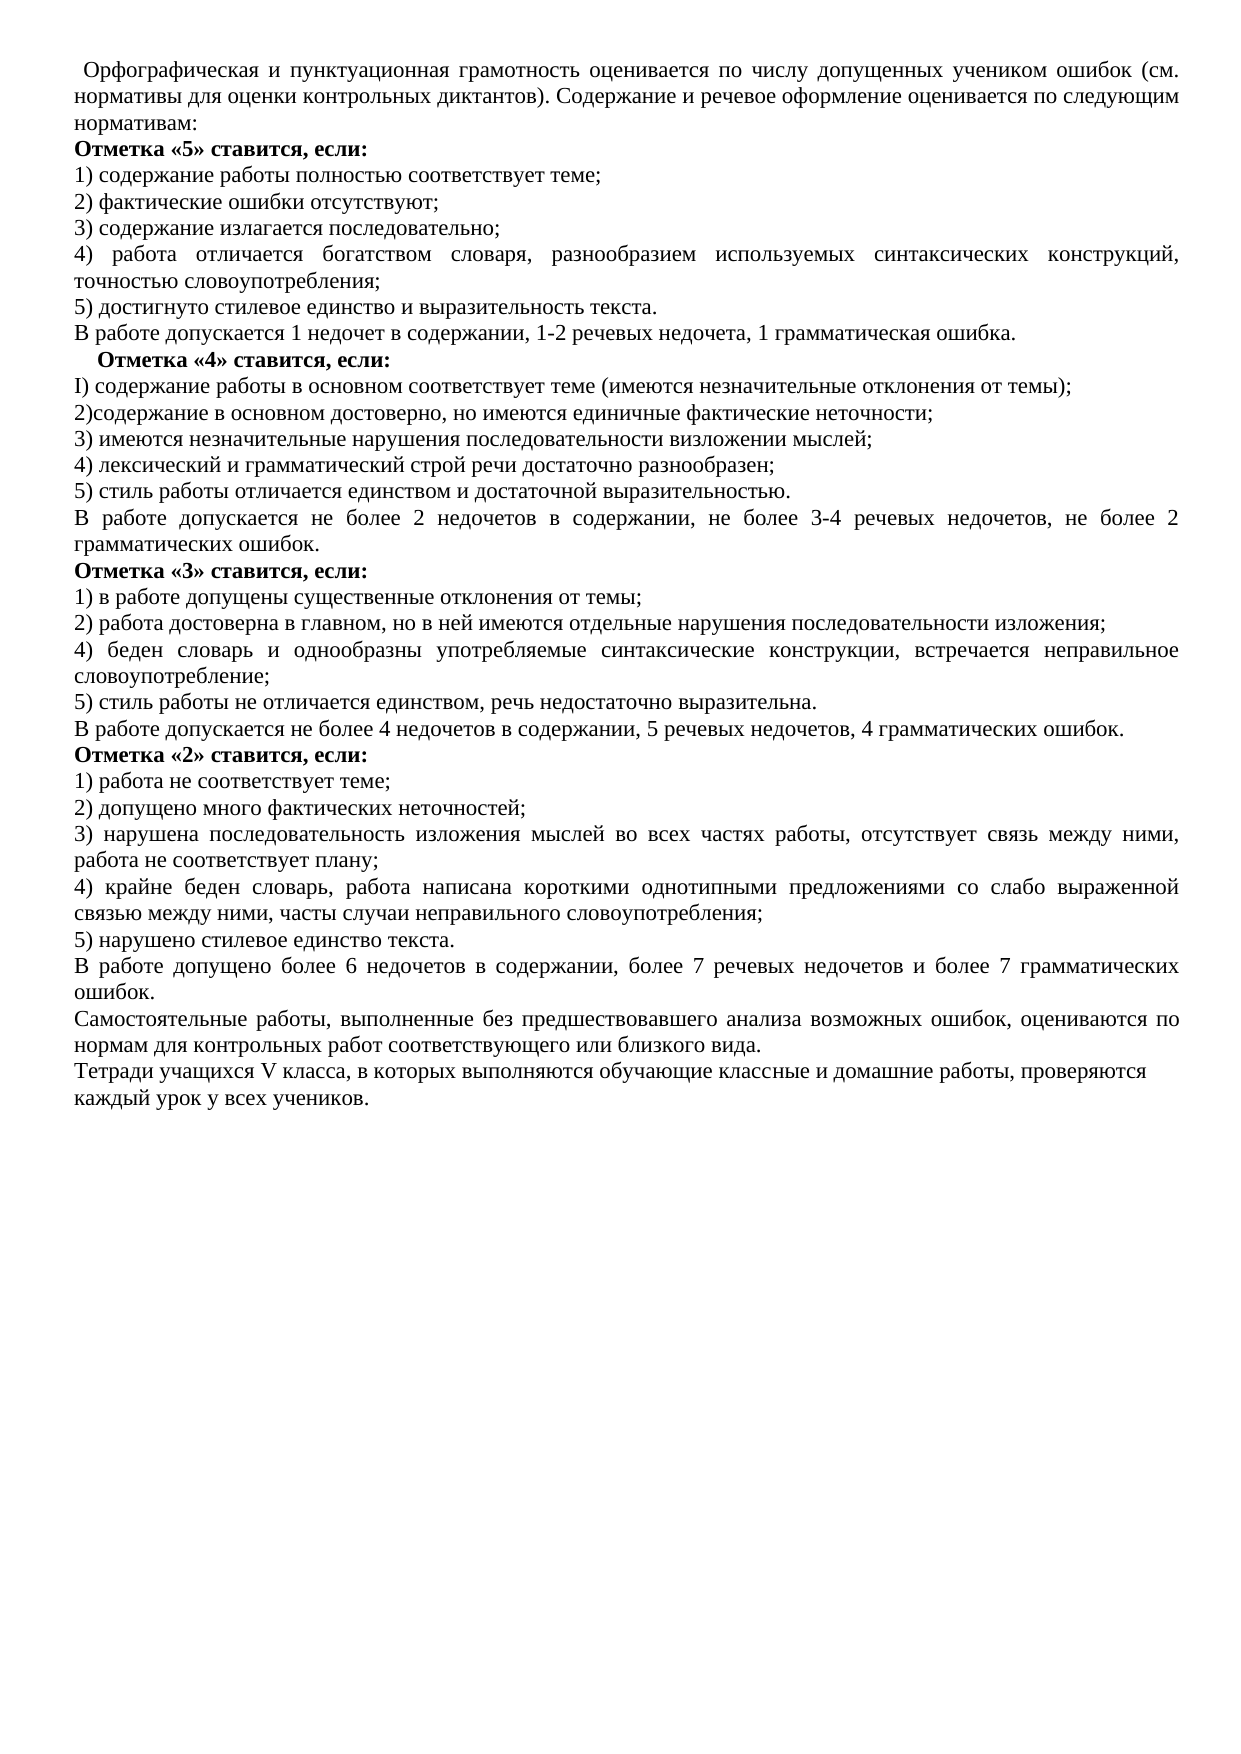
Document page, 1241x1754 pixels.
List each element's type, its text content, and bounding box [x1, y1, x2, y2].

text 3) имеются незначительные нарушения последовательности визложении мыслей; [74, 425, 1181, 451]
text Тетради учащихся V класса, в которых выполняются обучающие классные и домашние работы, проверяются каждый урок у всех учеников. [74, 1057, 1181, 1110]
text 3) содержание излагается последовательно; [74, 214, 1181, 240]
text 4) лексический и грамматический строй речи достаточно разнообразен; [74, 451, 1181, 478]
text 5) достигнуто стилевое единство и выразительность текста. [74, 293, 1181, 319]
text Отметка «2» ставится, если: [74, 741, 1181, 767]
text 3) нарушена последовательность изложения мыслей во всех частях работы, отсутствует связь между ними, работа не соответствует плану; [74, 820, 1181, 873]
text 1) содержание работы полностью соответствует теме; [74, 161, 1181, 188]
text Отметка «4» ставится, если: [74, 346, 1181, 372]
text 2)содержание в основном достоверно, но имеются единичные фактические неточности; [74, 398, 1181, 425]
text В работе допускается не более 2 недочетов в содержании, не более 3-4 речевых недочетов, не более 2 грамматических ошибок. [74, 504, 1181, 557]
text Отметка «5» ставится, если: [74, 135, 1181, 161]
text 2) фактические ошибки отсутствуют; [74, 188, 1181, 214]
text Орфографическая и пунктуационная грамотность оценивается по числу допущенных учеником ошибок (см. нормативы для оценки контрольных диктантов). Содержание и речевое оформление оценивается по следующим нормативам: [74, 56, 1181, 135]
text В работе допущено более 6 недочетов в содержании, более 7 речевых недочетов и более 7 грамматических ошибок. [74, 952, 1181, 1005]
text 1) работа не соответствует теме; [74, 767, 1181, 794]
text 2) допущено много фактических неточностей; [74, 794, 1181, 820]
text 1) в работе допущены существенные отклонения от темы; [74, 583, 1181, 609]
text 2) работа достоверна в главном, но в ней имеются отдельные нарушения последовательности изложения; [74, 609, 1181, 636]
text 4) крайне беден словарь, работа написана короткими однотипными предложениями со слабо выраженной связью между ними, часты случаи неправильного словоупотребления; [74, 873, 1181, 926]
text Самостоятельные работы, выполненные без предшествовавшего анализа возможных ошибок, оцениваются по нормам для контрольных работ соответствующего или близкого вида. [74, 1005, 1181, 1057]
text 5) нарушено стилевое единство текста. [74, 926, 1181, 952]
text 4) беден словарь и однообразны употребляемые синтаксические конструкции, встречается неправильное словоупотребление; [74, 636, 1181, 688]
text 5) стиль работы не отличается единством, речь недостаточно выразительна. [74, 688, 1181, 715]
text В работе допускается 1 недочет в содержании, 1-2 речевых недочета, 1 грамматическая ошибка. [74, 319, 1181, 346]
text 4) работа отличается богатством словаря, разнообразием используемых синтаксических конструкций, точностью словоупотребления; [74, 240, 1181, 293]
text Отметка «3» ставится, если: [74, 557, 1181, 583]
text I) содержание работы в основном соответствует теме (имеются незначительные отклонения от темы); [74, 372, 1181, 398]
text 5) стиль работы отличается единством и достаточной выразительностью. [74, 478, 1181, 504]
text В работе допускается не более 4 недочетов в содержании, 5 речевых недочетов, 4 грамматических ошибок. [74, 715, 1181, 741]
